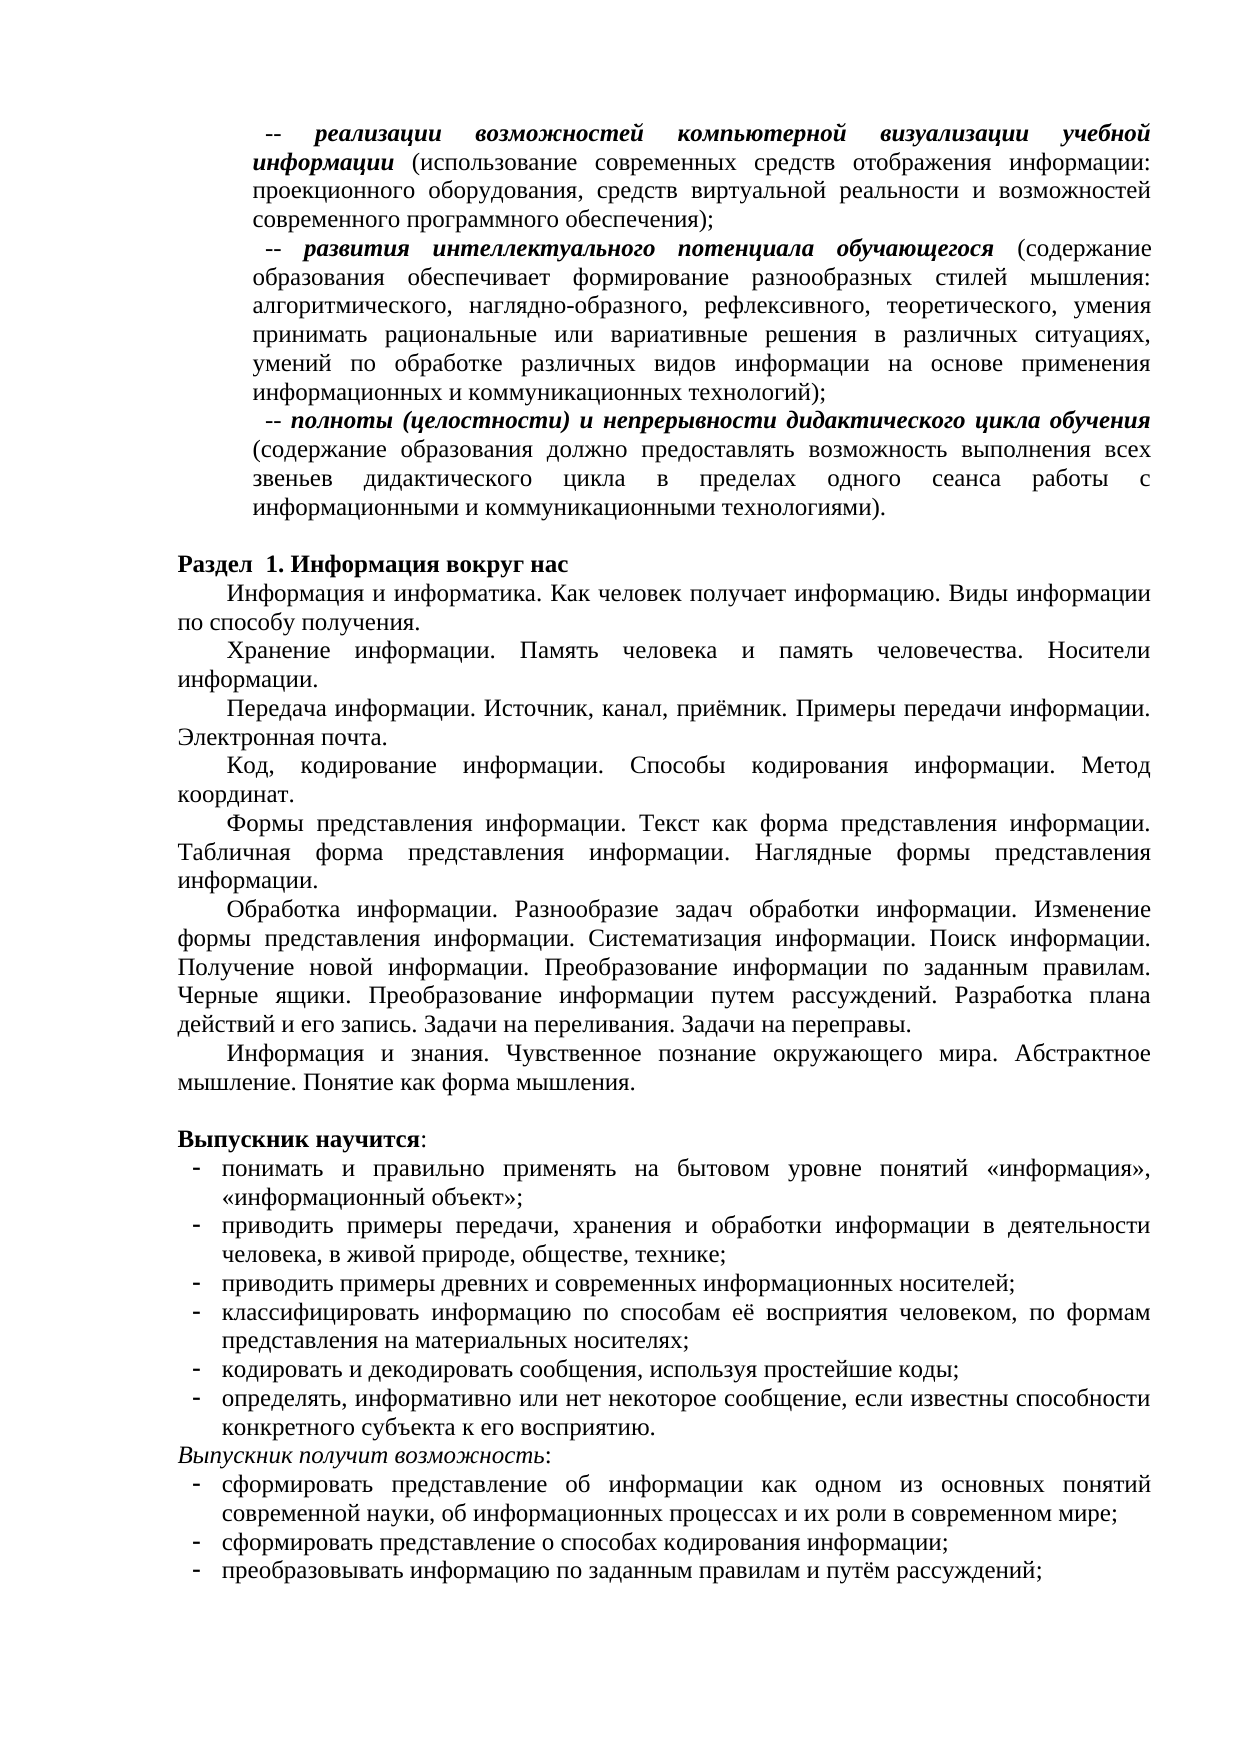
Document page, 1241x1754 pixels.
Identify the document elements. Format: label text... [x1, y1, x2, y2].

text -- полноты (целостности) и непрерывности дидактического цикла обучения (содержание образования должно предоставлять возможность выполнения всех звеньев дидактического цикла в пределах одного сеанса работы с информационными и коммуникационными технологиями). [252, 406, 1152, 521]
list преобразовывать информацию по заданным правилам и путём рассуждений; [192, 1556, 1152, 1584]
text Код, кодирование информации. Способы кодирования информации. Метод координат. [177, 751, 1152, 808]
text -- реализации возможностей компьютерной визуализации учебной информации (использование современных средств отображения информации: проекционного оборудования, средств виртуальной реальности и возможностей современного программного обеспечения); [252, 118, 1152, 233]
text Информация и информатика. Как человек получает информацию. Виды информации по способу получения. [177, 578, 1152, 636]
text Хранение информации. Память человека и память человечества. Носители информации. [177, 636, 1152, 693]
text Информация и знания. Чувственное познание окружающего мира. Абстрактное мышление. Понятие как форма мышления. [177, 1038, 1152, 1096]
text Обработка информации. Разнообразие задач обработки информации. Изменение формы представления информации. Систематизация информации. Поиск информации. Получение новой информации. Преобразование информации по заданным правилам. Черные ящики. Преобразование информации путем рассуждений. Разработка плана действий и его запись. Задачи на переливания. Задачи на переправы. [177, 894, 1152, 1038]
list приводить примеры древних и современных информационных носителей; [192, 1268, 1152, 1297]
text Раздел 1. Информация вокруг нас [177, 549, 1152, 578]
list определять, информативно или нет некоторое сообщение, если известны способности конкретного субъекта к его восприятию. [192, 1383, 1152, 1441]
list сформировать представление о способах кодирования информации; [192, 1527, 1152, 1556]
text Передача информации. Источник, канал, приёмник. Примеры передачи информации. Электронная почта. [177, 693, 1152, 751]
text Формы представления информации. Текст как форма представления информации. Табличная форма представления информации. Наглядные формы представления информации. [177, 808, 1152, 894]
text -- развития интеллектуального потенциала обучающегося (содержание образования обеспечивает формирование разнообразных стилей мышления: алгоритмического, наглядно-образного, рефлексивного, теоретического, умения принимать рациональные или вариативные решения в различных ситуациях, умений по обработке различных видов информации на основе применения информационных и коммуникационных технологий); [252, 233, 1152, 406]
list кодировать и декодировать сообщения, используя простейшие коды; [192, 1354, 1152, 1383]
text Выпускник научится: [177, 1124, 1152, 1153]
list приводить примеры передачи, хранения и обработки информации в деятельности человека, в живой природе, обществе, технике; [192, 1211, 1152, 1268]
list классифицировать информацию по способам её восприятия человеком, по формам представления на материальных носителях; [192, 1297, 1152, 1354]
text Выпускник получит возможность: [177, 1441, 1152, 1469]
list сформировать представление об информации как одном из основных понятий современной науки, об информационных процессах и их роли в современном мире; [192, 1469, 1152, 1527]
list понимать и правильно применять на бытовом уровне понятий «информация», «информационный объект»; [192, 1153, 1152, 1211]
